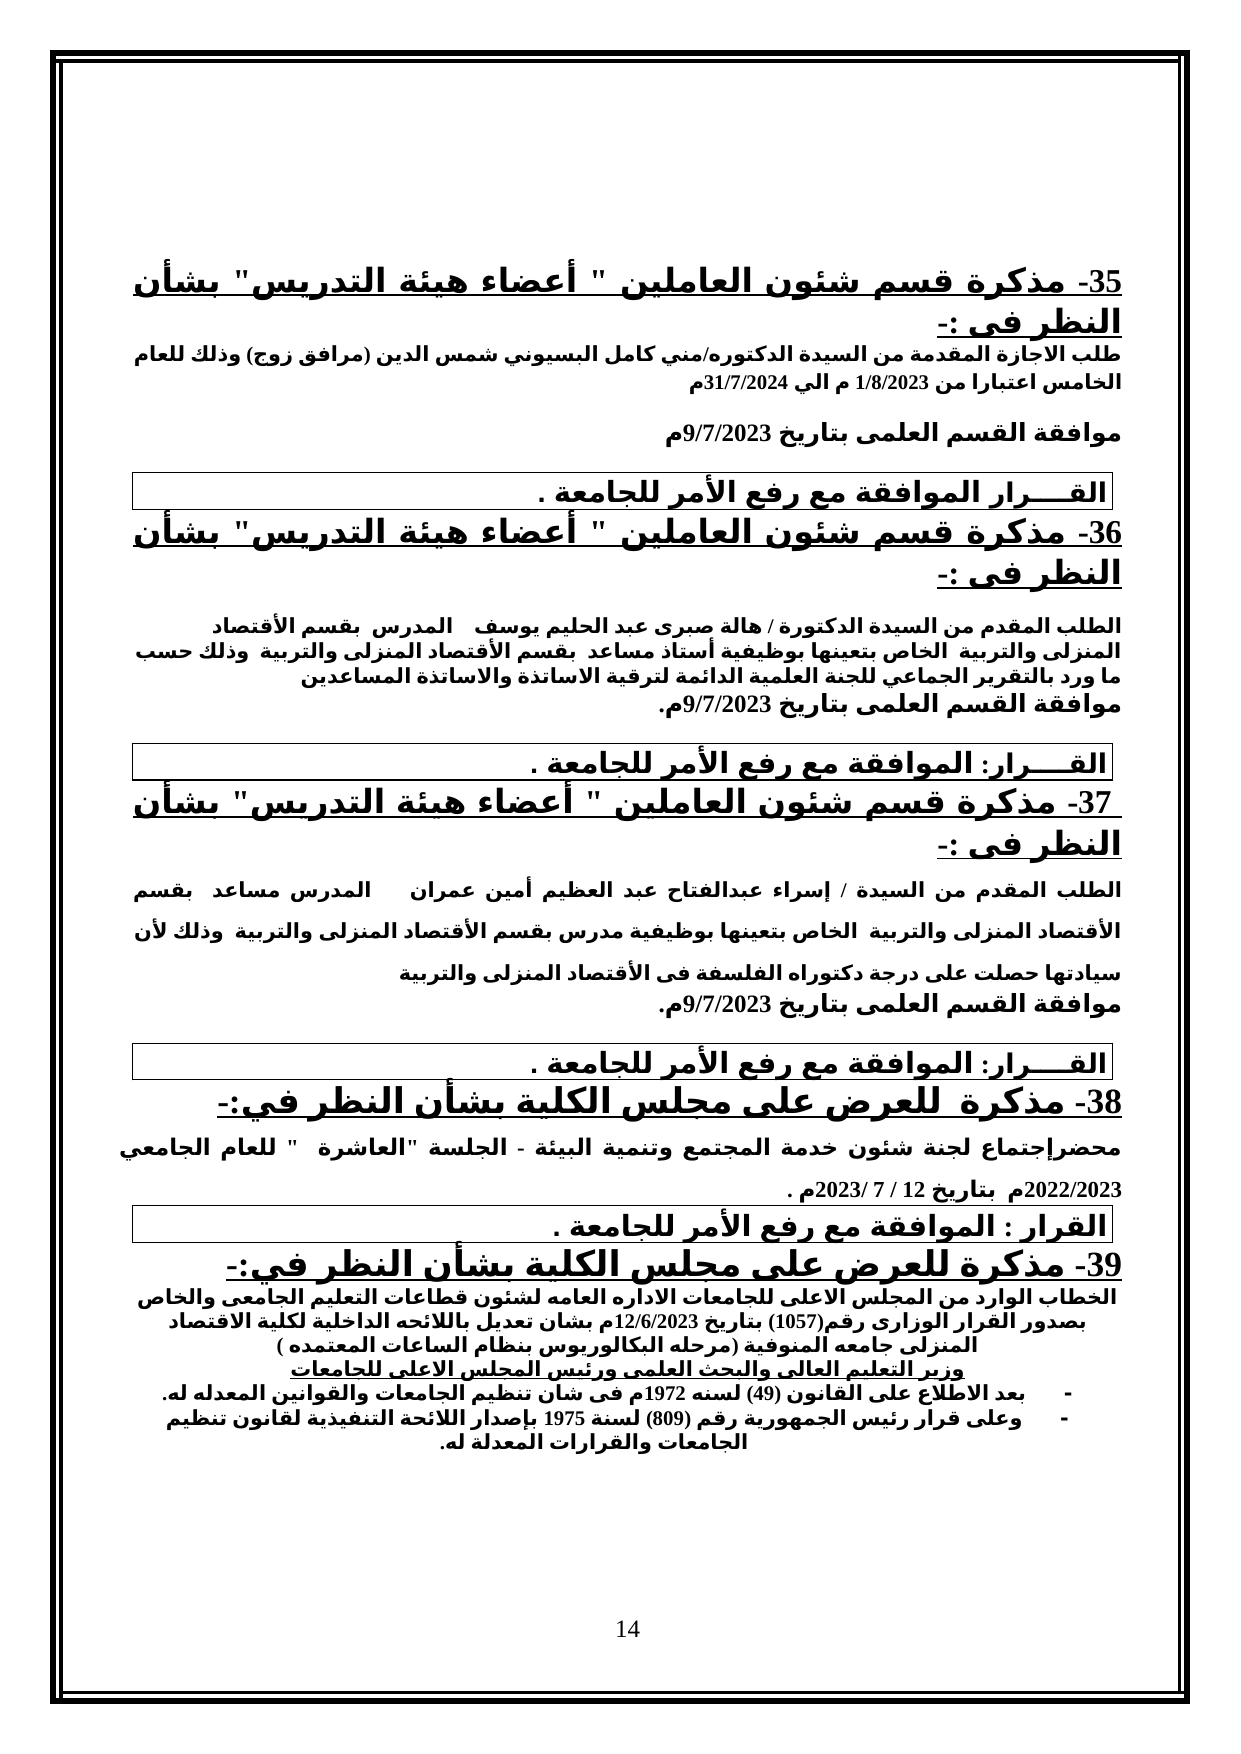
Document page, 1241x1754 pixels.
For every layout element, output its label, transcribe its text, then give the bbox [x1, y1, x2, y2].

text القرار : الموافقة مع رفع الأمر للجامعة . [133, 1206, 1112, 1242]
text طلب الاجازة المقدمة من السيدة الدكتوره/مني كامل البسيوني شمس الدين (مرافق زوج) وذلك للعام الخامس اعتبارا من 1/8/2023 م الي 31/7/2024م [133, 342, 1122, 394]
text محضرإجتماع لجنة شئون خدمة المجتمع وتنمية البيئة - الجلسة "العاشرة " للعام الجامعي2022/2023م بتاريخ 12 / 7 /2023م . [118, 1122, 1122, 1205]
text الخطاب الوارد من المجلس الاعلى للجامعات الاداره العامه لشئون قطاعات التعليم الجامعى والخاص بصدور القرار الوزارى رقم(1057) بتاريخ 12/6/2023م بشان تعديل باللائحه الداخلية لكلية الاقتصاد المنزلى جامعه المنوفية (مرحله البكالوريوس بنظام الساعات المعتمده ) [133, 1285, 1122, 1357]
list وعلى قرار رئيس الجمهورية رقم (809) لسنة 1975 بإصدار اللائحة التنفيذية لقانون تنظيم الجامعات والقرارات المعدلة له. [133, 1406, 1093, 1454]
text موافقة القسم العلمى بتاريخ 9/7/2023م [133, 418, 1122, 447]
text 35- مذكرة قسم شئون العاملين " أعضاء هيئة التدريس" بشأن النظر فى :- [133, 296, 1122, 342]
text القــــرار الموافقة مع رفع الأمر للجامعة . [133, 473, 1112, 509]
text القــــرار: الموافقة مع رفع الأمر للجامعة . [133, 744, 1112, 779]
text موافقة القسم العلمى بتاريخ 9/7/2023م. [133, 689, 1122, 718]
text موافقة القسم العلمى بتاريخ 9/7/2023م. [133, 989, 1122, 1018]
text 39- مذكرة للعرض على مجلس الكلية بشأن النظر في:- [133, 1243, 1122, 1285]
text 36- مذكرة قسم شئون العاملين " أعضاء هيئة التدريس" بشأن النظر فى :- [133, 510, 1122, 545]
text 36- مذكرة قسم شئون العاملين " أعضاء هيئة التدريس" بشأن النظر فى :- [133, 547, 1122, 593]
text 38- مذكرة للعرض على مجلس الكلية بشأن النظر في:- [133, 1080, 1122, 1122]
text 37- مذكرة قسم شئون العاملين " أعضاء هيئة التدريس" بشأن النظر فى :- [133, 818, 1122, 864]
text الطلب المقدم من السيدة الدكتورة / هالة صبرى عبد الحليم يوسف المدرس بقسم الأقتصاد المنزلى والتربية الخاص بتعينها بوظيفية أستاذ مساعد بقسم الأقتصاد المنزلى والتربية وذلك حسب ما ورد بالتقرير الجماعي للجنة العلمية الدائمة لترقية الاساتذة والاساتذة المساعدين [133, 614, 1122, 689]
text القــــرار: الموافقة مع رفع الأمر للجامعة . [133, 1044, 1112, 1079]
text وزير التعليم العالى والبحث العلمى ورئيس المجلس الاعلى للجامعات [133, 1357, 1122, 1381]
text 37- مذكرة قسم شئون العاملين " أعضاء هيئة التدريس" بشأن النظر فى :- [133, 781, 1122, 816]
text الطلب المقدم من السيدة / إسراء عبدالفتاح عبد العظيم أمين عمران المدرس مساعد بقسم الأقتصاد المنزلى والتربية الخاص بتعينها بوظيفية مدرس بقسم الأقتصاد المنزلى والتربية وذلك لأن سيادتها حصلت على درجة دكتوراه الفلسفة فى الأقتصاد المنزلى والتربية [133, 864, 1122, 989]
text 35- مذكرة قسم شئون العاملين " أعضاء هيئة التدريس" بشأن النظر فى :- [133, 259, 1122, 294]
list بعد الاطلاع على القانون (49) لسنه 1972م فى شان تنظيم الجامعات والقوانين المعدله له. [133, 1381, 1093, 1406]
